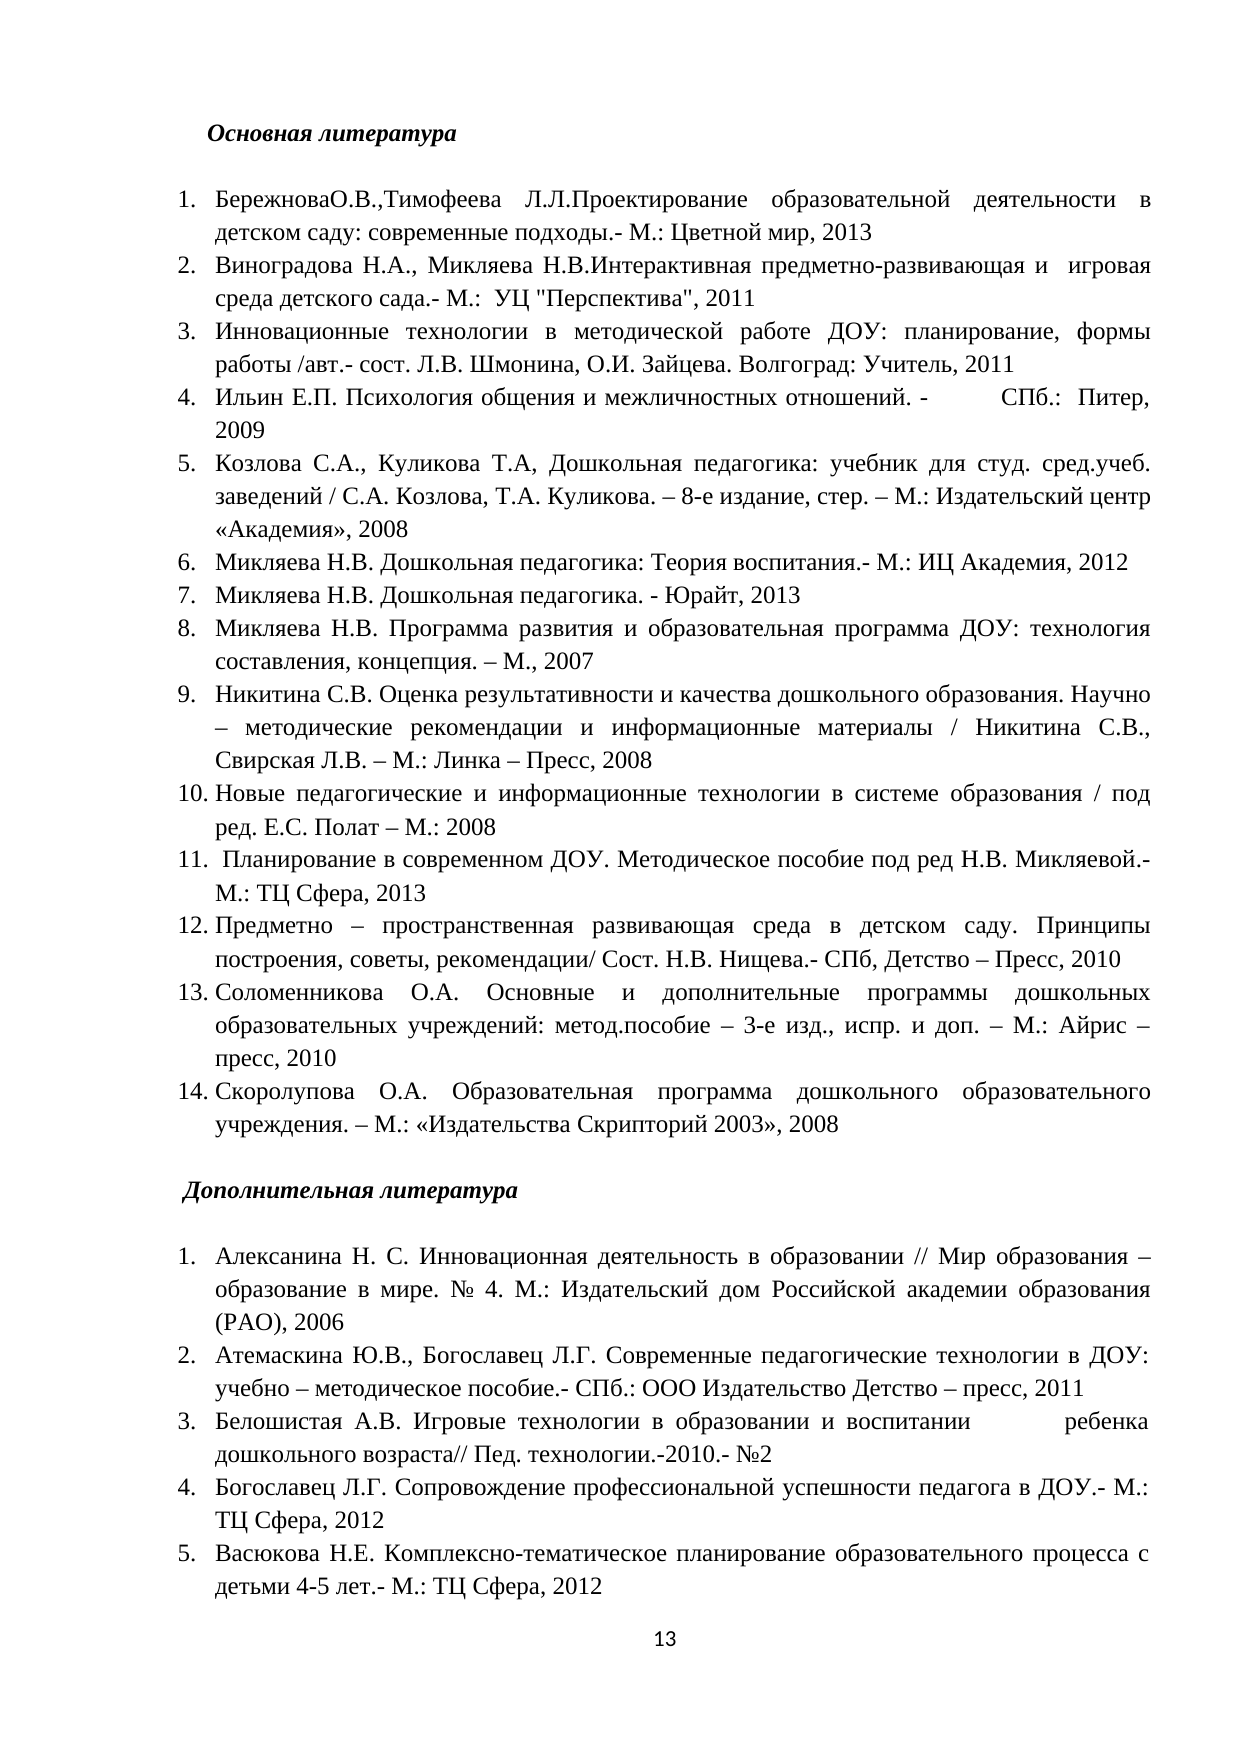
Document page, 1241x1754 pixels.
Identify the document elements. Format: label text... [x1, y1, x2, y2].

list Микляева Н.В. Дошкольная педагогика: Теория воспитания.- М.: ИЦ Академия, 2012 [177, 547, 1152, 576]
list Алексанина Н. С. Инновационная деятельность в образовании // Мир образования – образование в мире. № 4. М.: Издательский дом Российской академии образования (РАО), 2006 [177, 1241, 1152, 1336]
list Козлова С.А., Куликова Т.А, Дошкольная педагогика: учебник для студ. сред.учеб. заведений / С.А. Козлова, Т.А. Куликова. – 8-е издание, стер. – М.: Издательский центр «Академия», 2008 [177, 448, 1152, 543]
list Планирование в современном ДОУ. Методическое пособие под ред Н.В. Микляевой.- М.: ТЦ Сфера, 2013 [177, 844, 1152, 906]
list Инновационные технологии в методической работе ДОУ: планирование, формы работы /авт.- сост. Л.В. Шмонина, О.И. Зайцева. Волгоград: Учитель, 2011 [177, 316, 1152, 378]
list Микляева Н.В. Дошкольная педагогика. - Юрайт, 2013 [177, 580, 1152, 609]
list Никитина С.В. Оценка результативности и качества дошкольного образования. Научно – методические рекомендации и информационные материалы / Никитина С.В., Свирская Л.В. – М.: Линка – Пресс, 2008 [177, 679, 1152, 774]
list Соломенникова О.А. Основные и дополнительные программы дошкольных образовательных учреждений: метод.пособие – 3-е изд., испр. и доп. – М.: Айрис – пресс, 2010 [177, 977, 1152, 1071]
list Виноградова Н.А., Микляева Н.В.Интерактивная предметно-развивающая и игровая среда детского сада.- М.: УЦ "Перспектива", 2011 [177, 250, 1152, 312]
list Ильин Е.П. Психология общения и межличностных отношений. - СПб.: Питер, 2009 [177, 382, 1152, 444]
list Новые педагогические и информационные технологии в системе образования / под ред. Е.С. Полат – М.: 2008 [177, 778, 1152, 840]
list Скоролупова О.А. Образовательная программа дошкольного образовательного учреждения. – М.: «Издательства Скрипторий 2003», 2008 [177, 1076, 1152, 1137]
list БережноваО.В.,Тимофеева Л.Л.Проектирование образовательной деятельности в детском саду: современные подходы.- М.: Цветной мир, 2013 [177, 184, 1152, 246]
text Основная литература [207, 118, 1152, 147]
table_header Атемаскина Ю.В., Богославец Л.Г. Современные педагогические технологии в ДОУ: учебно – методическое пособие.- СПб.: ООО Издательство Детство – пресс, 2011 Белошистая А.В. Игровые технологии в образовании и воспитании ребенка дошкольного возраста// Пед. технологии.-2010.- №2 Богославец Л.Г. Сопровождение профессиональной успешности педагога в ДОУ.- М.: ТЦ Сфера, 2012 Васюкова Н.Е. Комплексно-тематическое планирование образовательного процесса с детьми 4-5 лет.- М.: ТЦ Сфера, 2012 Васюкова Н.Е. Комплексно-тематическое планирование образовательного процесса с детьми 5-6 лет.- М.: ТЦ Сфера, 2012 Виноградова М.А. Интерактивная предметно-развивающая и игровая среда детского сада.- М.: ИЦ Перспектива, 2011 [140, 1340, 1150, 1604]
text Дополнительная литература [177, 1175, 1152, 1203]
list Микляева Н.В. Программа развития и образовательная программа ДОУ: технология составления, концепция. – М., 2007 [177, 613, 1152, 675]
list Предметно – пространственная развивающая среда в детском саду. Принципы построения, советы, рекомендации/ Сост. Н.В. Нищева.- СПб, Детство – Пресс, 2010 [177, 911, 1152, 972]
